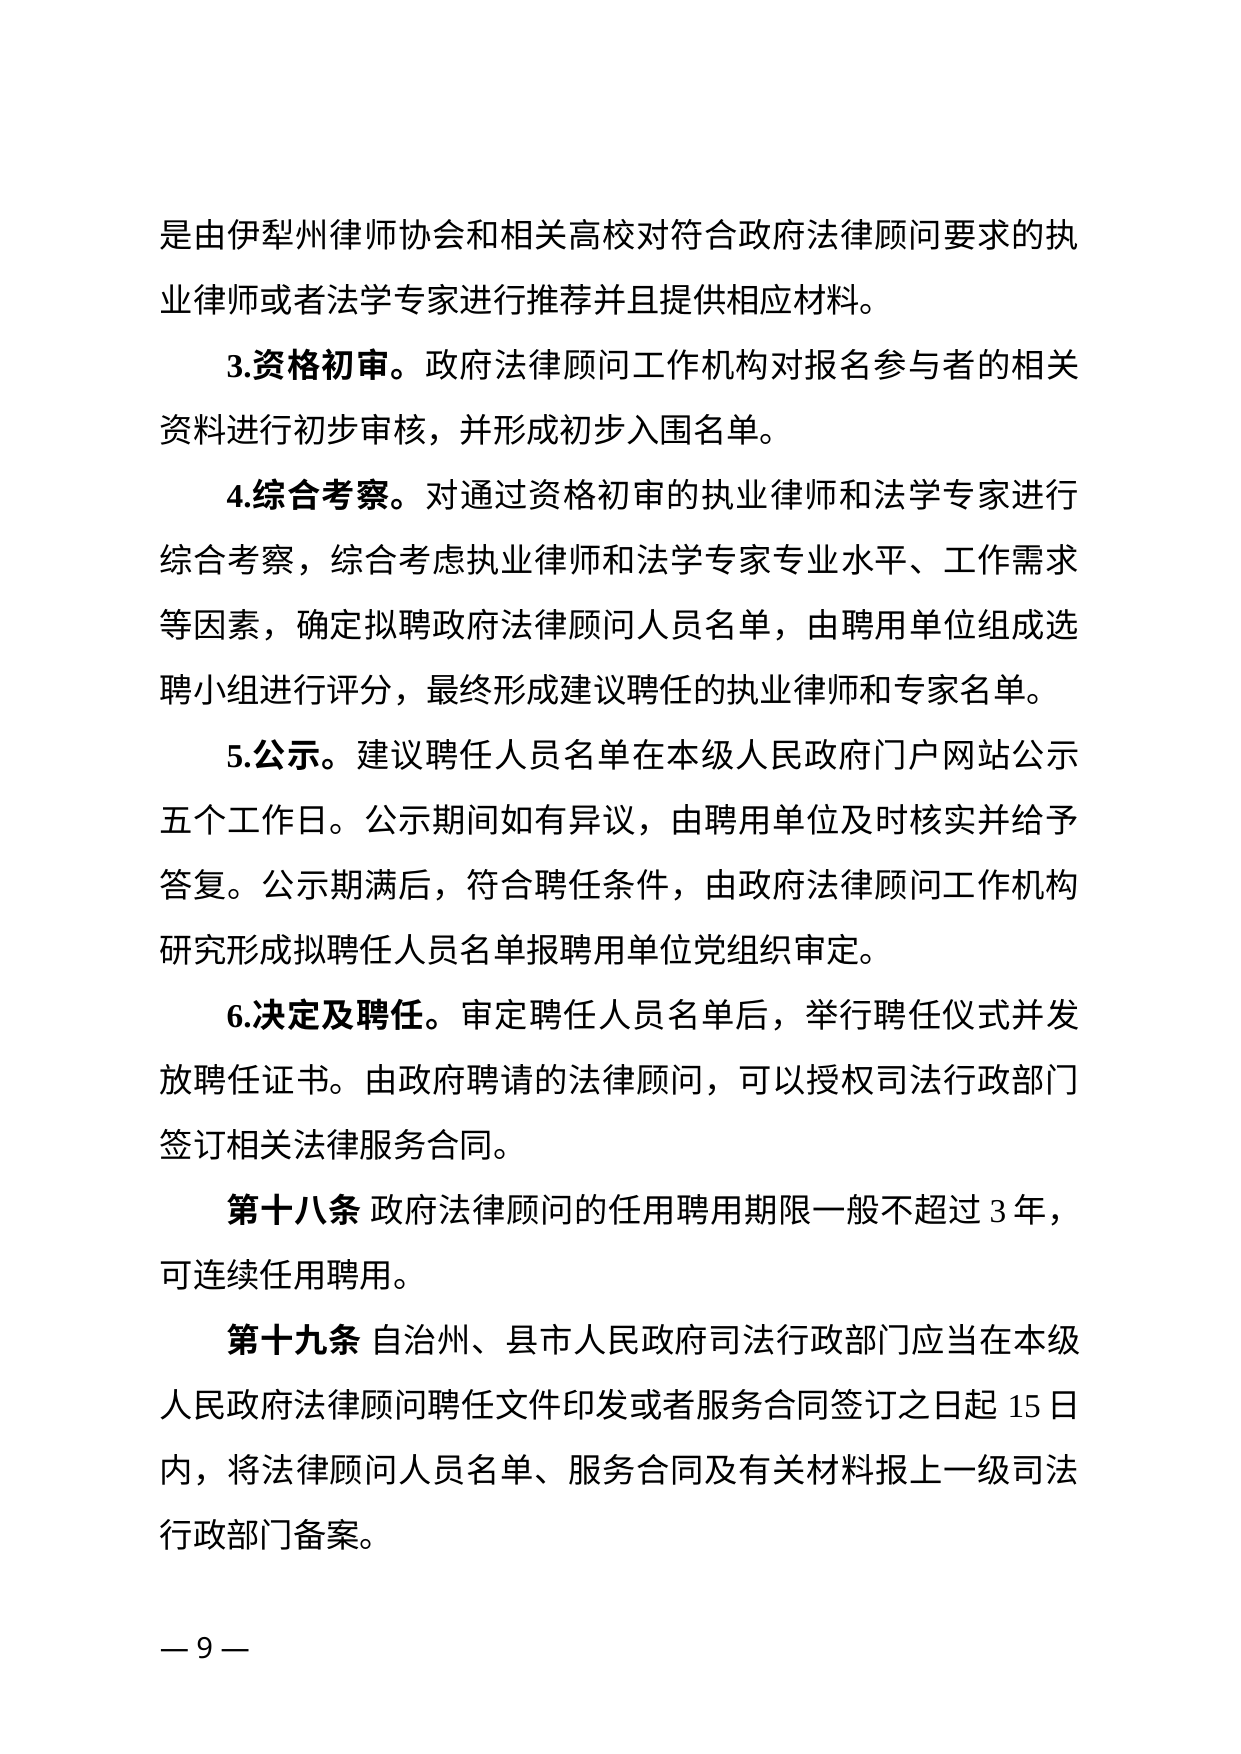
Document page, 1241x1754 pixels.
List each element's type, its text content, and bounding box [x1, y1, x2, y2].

text 4.综合考察。对通过资格初审的执业律师和法学专家进行综合考察，综合考虑执业律师和法学专家专业水平、工作需求等因素，确定拟聘政府法律顾问人员名单，由聘用单位组成选聘小组进行评分，最终形成建议聘任的执业律师和专家名单。 [159, 460, 1081, 720]
text 6.决定及聘任。审定聘任人员名单后，举行聘任仪式并发放聘任证书。由政府聘请的法律顾问，可以授权司法行政部门签订相关法律服务合同。 [159, 980, 1081, 1175]
text 第十九条 自治州、县市人民政府司法行政部门应当在本级人民政府法律顾问聘任文件印发或者服务合同签订之日起15日内，将法律顾问人员名单、服务合同及有关材料报上一级司法行政部门备案。 [159, 1305, 1081, 1565]
text 第十八条 政府法律顾问的任用聘用期限一般不超过3年，可连续任用聘用。 [159, 1175, 1081, 1305]
text 3.资格初审。政府法律顾问工作机构对报名参与者的相关资料进行初步审核，并形成初步入围名单。 [159, 330, 1081, 460]
text 5.公示。建议聘任人员名单在本级人民政府门户网站公示五个工作日。公示期间如有异议，由聘用单位及时核实并给予答复。公示期满后，符合聘任条件，由政府法律顾问工作机构研究形成拟聘任人员名单报聘用单位党组织审定。 [159, 720, 1081, 980]
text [159, 200, 1081, 330]
